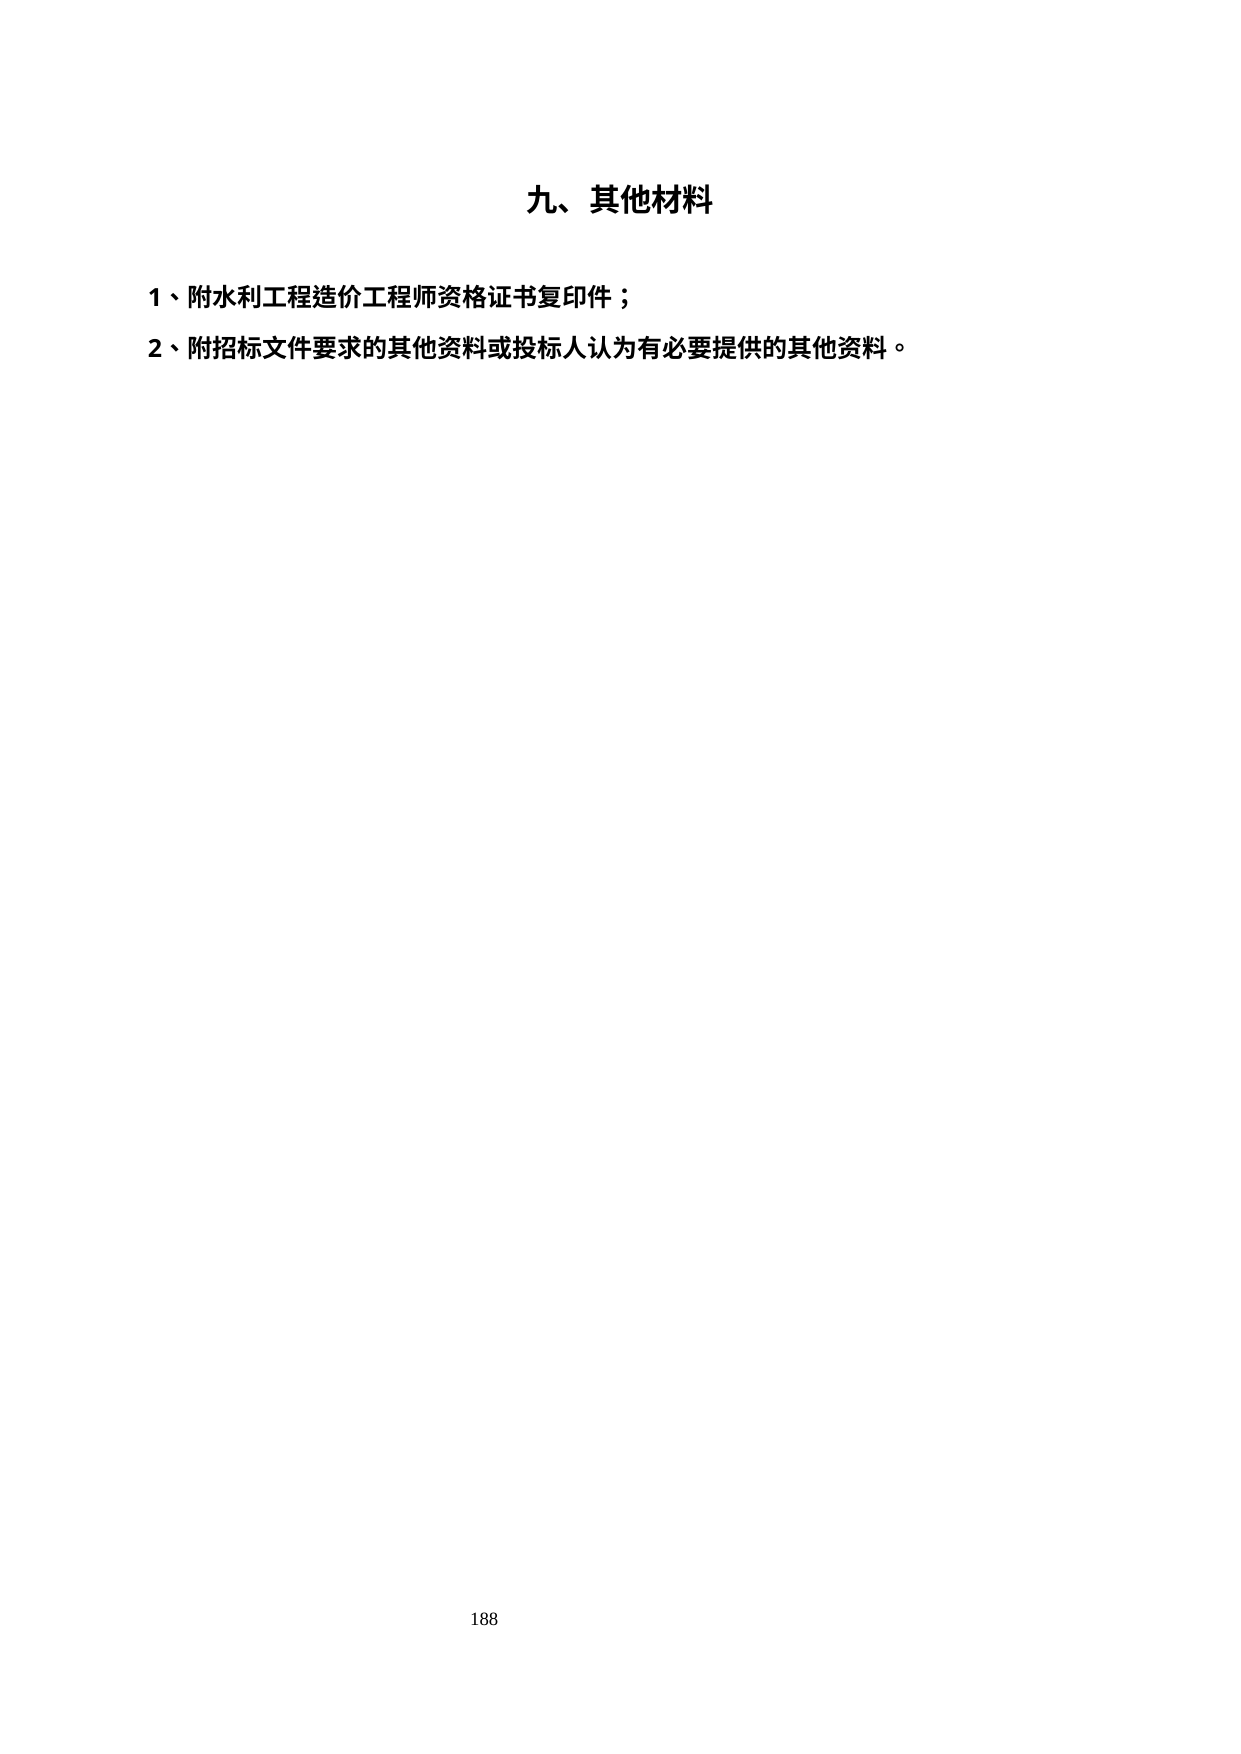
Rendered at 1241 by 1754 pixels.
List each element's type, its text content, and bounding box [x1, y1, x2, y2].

text 1、附水利工程造价工程师资格证书复印件； [148, 280, 1092, 314]
text 2、附招标文件要求的其他资料或投标人认为有必要提供的其他资料。 [148, 331, 1092, 365]
subtitle 九、其他材料 [148, 175, 1092, 220]
